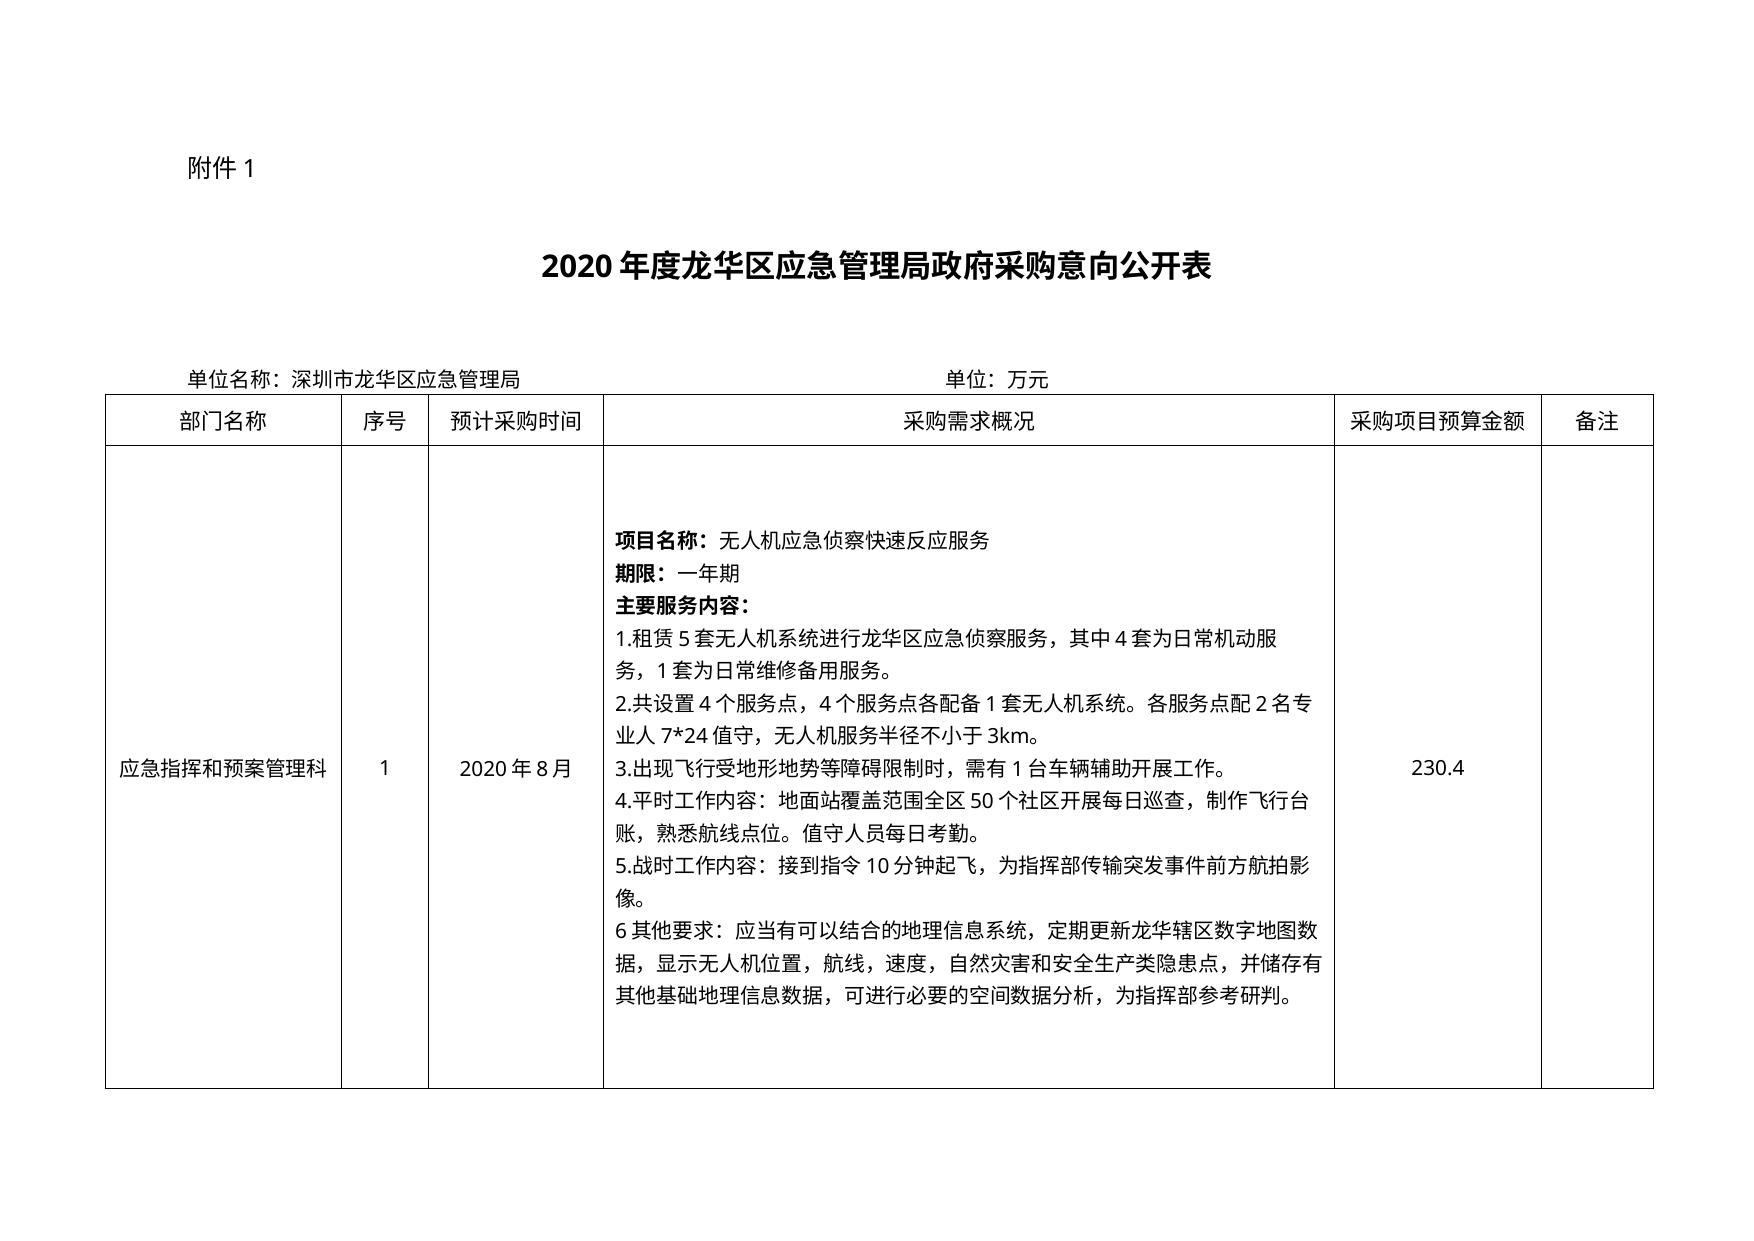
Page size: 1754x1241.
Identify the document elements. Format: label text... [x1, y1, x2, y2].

text 单位名称：深圳市龙华区应急管理局 单位：万元 [187, 362, 1566, 394]
table_cell [1542, 446, 1653, 1088]
table_header 备注 [1542, 395, 1653, 445]
table_header 预计采购时间 [429, 395, 603, 445]
table_header 序号 [342, 395, 428, 445]
table_cell 应急指挥和预案管理科 [106, 446, 341, 1088]
table_header 采购项目预算金额 [1335, 395, 1541, 445]
table_cell 项目名称：无人机应急侦察快速反应服务 期限：一年期 主要服务内容： 1.租赁5套无人机系统进行龙华区应急侦察服务，其中4套为日常机动服务，1套为日常维修备用服务。 2.共设置4个服务点，4个服务点各配备1套无人机系统。各服务点配2名专业人7*24值守，无人机服务半径不小于3km。 3.出现飞行受地形地势等障碍限制时，需有1台车辆辅助开展工作。 4.平时工作内容：地面站覆盖范围全区50个社区开展每日巡查，制作飞行台账，熟悉航线点位。值守人员每日考勤。 5.战时工作内容：接到指令10分钟起飞，为指挥部传输突发事件前方航拍影像。 6其他要求：应当有可以结合的地理信息系统，定期更新龙华辖区数字地图数据，显示无人机位置，航线，速度，自然灾害和安全生产类隐患点，并储存有其他基础地理信息数据，可进行必要的空间数据分析，为指挥部参考研判。 [604, 446, 1334, 1088]
table_header 采购需求概况 [604, 395, 1334, 445]
text 2020年度龙华区应急管理局政府采购意向公开表 [187, 232, 1566, 297]
table_cell 1 [342, 446, 428, 1088]
table_cell 2020年8月 [429, 446, 603, 1088]
table_header 部门名称 [106, 395, 341, 445]
text 附件1 [187, 134, 1566, 199]
table_cell 230.4 [1335, 446, 1541, 1088]
